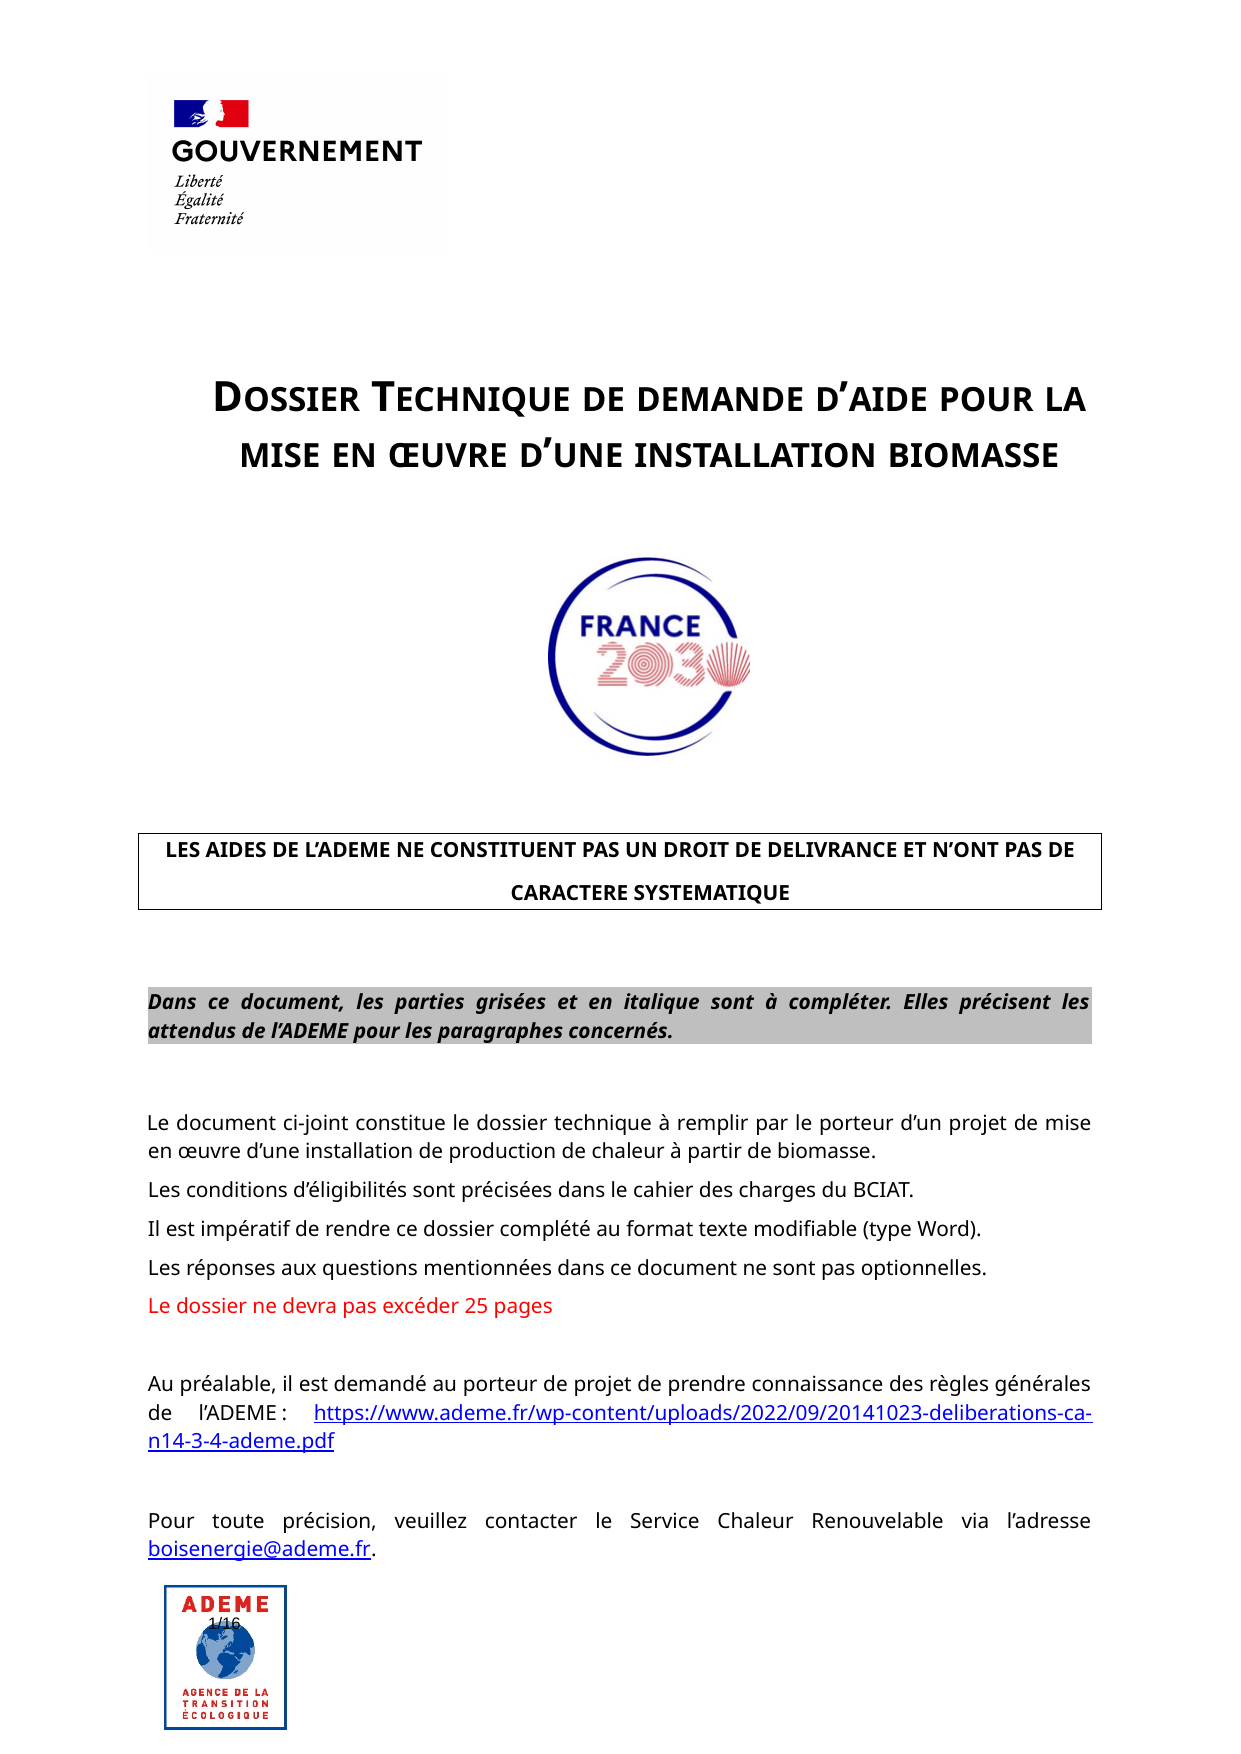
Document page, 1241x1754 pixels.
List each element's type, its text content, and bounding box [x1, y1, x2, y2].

text Pour toute précision, veuillez contacter le Service Chaleur Renouvelable via l’adresse boisenergie@ademe.fr. [148, 1506, 1092, 1563]
picture [147, 1584, 303, 1746]
picture [147, 73, 449, 251]
text Il est impératif de rendre ce dossier complété au format texte modifiable (type Word). [148, 1214, 1092, 1242]
text Dossier Technique de demande d’aide pour la mise en œuvre d’une installation biomasse [206, 367, 1092, 480]
text Dans ce document, les parties grisées et en italique sont à compléter. Elles précisent les attendus de l’ADEME pour les paragraphes concernés. [148, 987, 1092, 1044]
text Le dossier ne devra pas excéder 25 pages [148, 1291, 1092, 1320]
text Au préalable, il est demandé au porteur de projet de prendre connaissance des règles générales de l’ADEME : https://www.ademe.fr/wp-content/uploads/2022/09/20141023-deliberations-ca-n14-3-4-ademe.pdf [148, 1369, 1092, 1454]
text Les conditions d’éligibilités sont précisées dans le cahier des charges du BCIAT. [148, 1175, 1092, 1203]
text Les réponses aux questions mentionnées dans ce document ne sont pas optionnelles. [148, 1253, 1092, 1281]
picture [548, 557, 750, 756]
text LES AIDES DE L’ADEME NE CONSTITUENT PAS UN DROIT DE DELIVRANCE ET N’ONT PAS DE CARACTERE SYSTEMATIQUE [139, 834, 1101, 909]
text Le document ci-joint constitue le dossier technique à remplir par le porteur d’un projet de mise en œuvre d’une installation de production de chaleur à partir de biomasse. [147, 1108, 1092, 1164]
